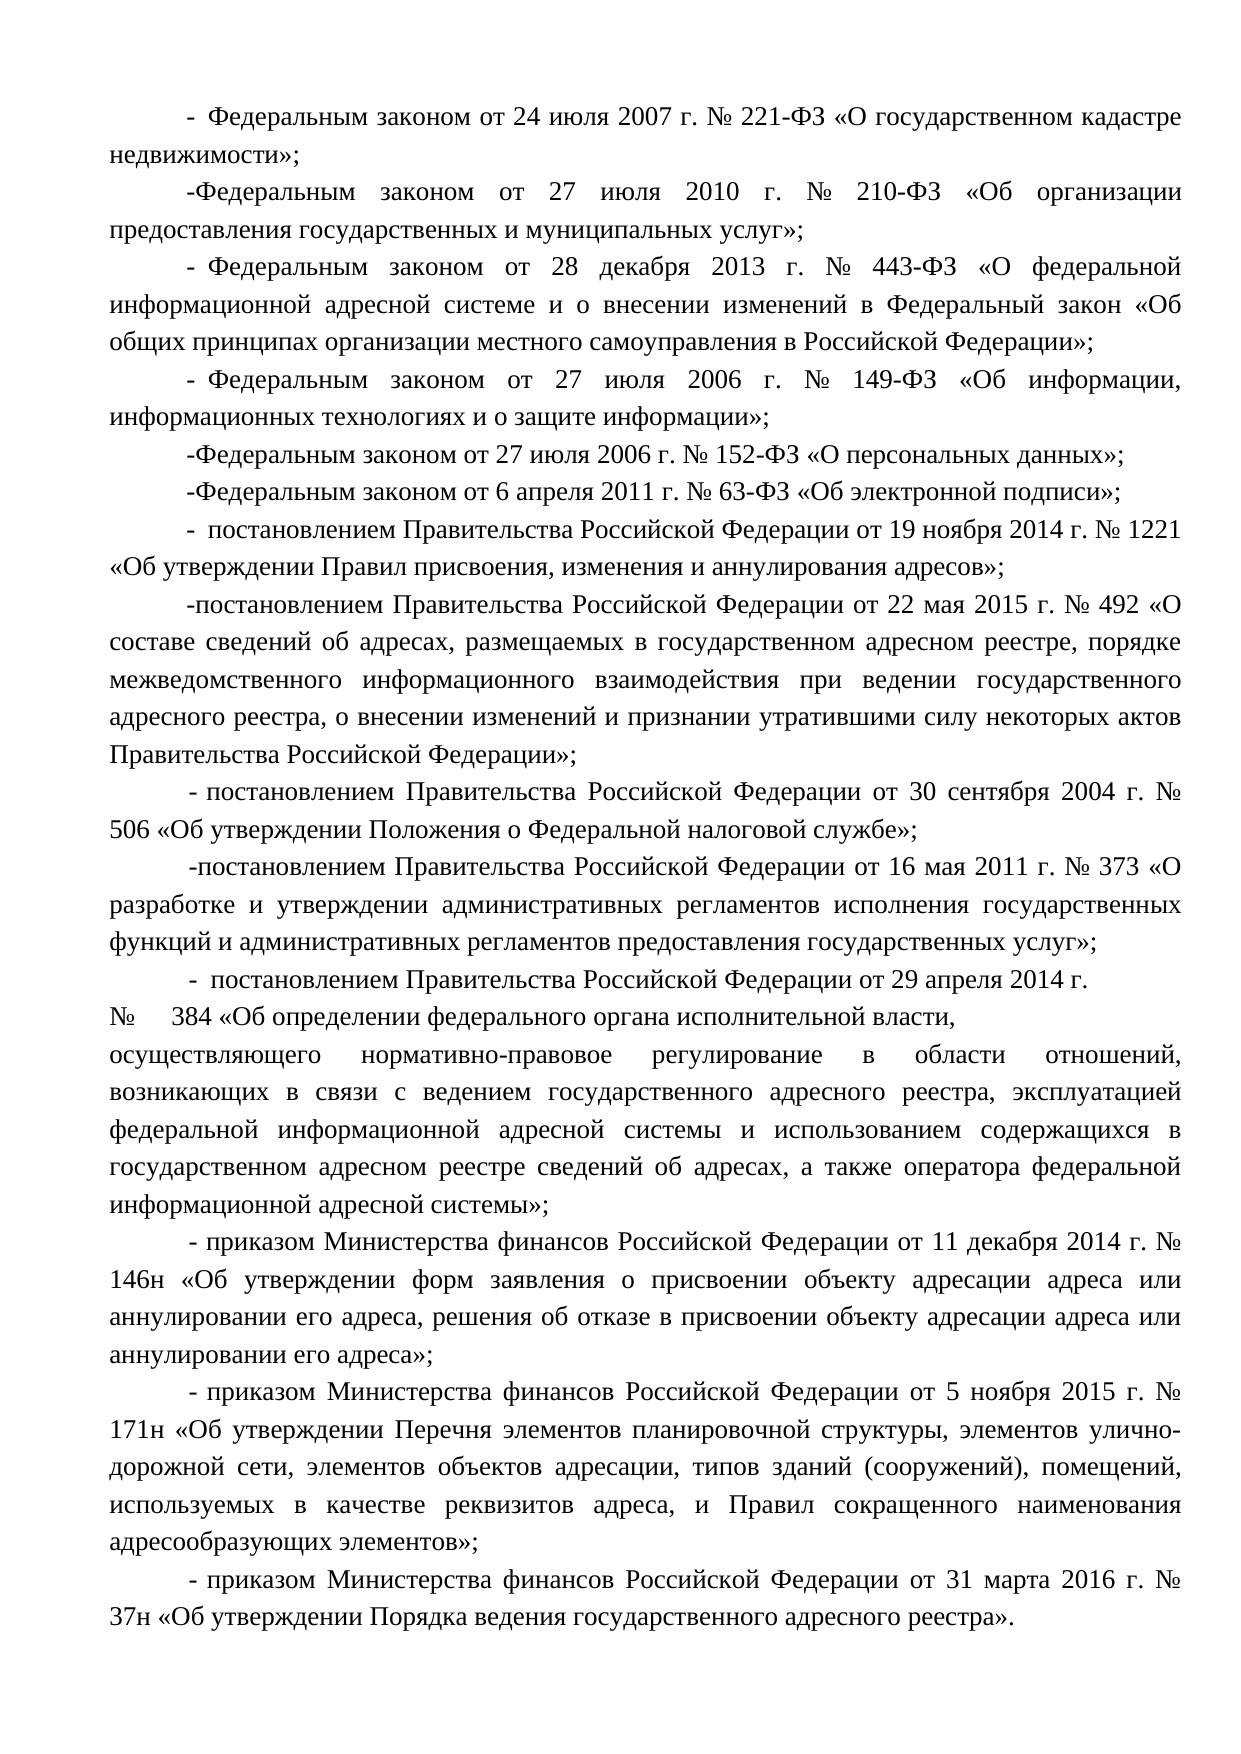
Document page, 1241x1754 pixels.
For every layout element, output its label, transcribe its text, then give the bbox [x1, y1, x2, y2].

list постановлением Правительства Российской Федерации от 19 ноября 2014 г. № 1221 «Об утверждении Правил присвоения, изменения и аннулирования адресов»; [109, 508, 1183, 583]
list постановлением Правительства Российской Федерации от 30 сентября 2004 г. № 506 «Об утверждении Положения о Федеральной налоговой службе»; [109, 771, 1183, 846]
text -постановлением Правительства Российской Федерации от 16 мая 2011 г. № 373 «О разработке и утверждении административных регламентов исполнения государственных функций и административных регламентов предоставления государственных услуг»; [109, 846, 1183, 958]
list постановлением Правительства Российской Федерации от 29 апреля 2014 г. [109, 958, 1183, 996]
list приказом Министерства финансов Российской Федерации от 11 декабря 2014 г. № 146н «Об утверждении форм заявления о присвоении объекту адресации адреса или аннулировании его адреса, решения об отказе в присвоении объекту адресации адреса или аннулировании его адреса»; [109, 1221, 1183, 1371]
text -постановлением Правительства Российской Федерации от 22 мая 2015 г. № 492 «О составе сведений об адресах, размещаемых в государственном адресном реестре, порядке межведомственного информационного взаимодействия при ведении государственного адресного реестра, о внесении изменений и признании утратившими силу некоторых актов Правительства Российской Федерации»; [109, 583, 1183, 771]
text -Федеральным законом от 6 апреля 2011 г. № 63-ФЗ «Об электронной подписи»; [109, 471, 1183, 508]
list приказом Министерства финансов Российской Федерации от 31 марта 2016 г. № 37н «Об утверждении Порядка ведения государственного адресного реестра». [109, 1558, 1183, 1633]
text № 384 «Об определении федерального органа исполнительной власти, [109, 996, 1183, 1033]
list Федеральным законом от 28 декабря 2013 г. № 443-ФЗ «О федеральной информационной адресной системе и о внесении изменений в Федеральный закон «Об общих принципах организации местного самоуправления в Российской Федерации»; [109, 246, 1183, 358]
list Федеральным законом от 27 июля 2006 г. № 149-ФЗ «Об информации, информационных технологиях и о защите информации»; [109, 358, 1183, 433]
text осуществляющего нормативно-правовое регулирование в области отношений, возникающих в связи с ведением государственного адресного реестра, эксплуатацией федеральной информационной адресной системы и использованием содержащихся в государственном адресном реестре сведений об адресах, а также оператора федеральной информационной адресной системы»; [109, 1033, 1183, 1221]
list Федеральным законом от 24 июля 2007 г. № 221-ФЗ «О государственном кадастре недвижимости»; [109, 96, 1183, 171]
list приказом Министерства финансов Российской Федерации от 5 ноября 2015 г. № 171н «Об утверждении Перечня элементов планировочной структуры, элементов улично-дорожной сети, элементов объектов адресации, типов зданий (сооружений), помещений, используемых в качестве реквизитов адреса, и Правил сокращенного наименования адресообразующих элементов»; [109, 1371, 1183, 1558]
text -Федеральным законом от 27 июля 2006 г. № 152-ФЗ «О персональных данных»; [109, 433, 1183, 471]
text -Федеральным законом от 27 июля 2010 г. № 210-ФЗ «Об организации предоставления государственных и муниципальных услуг»; [109, 171, 1183, 246]
